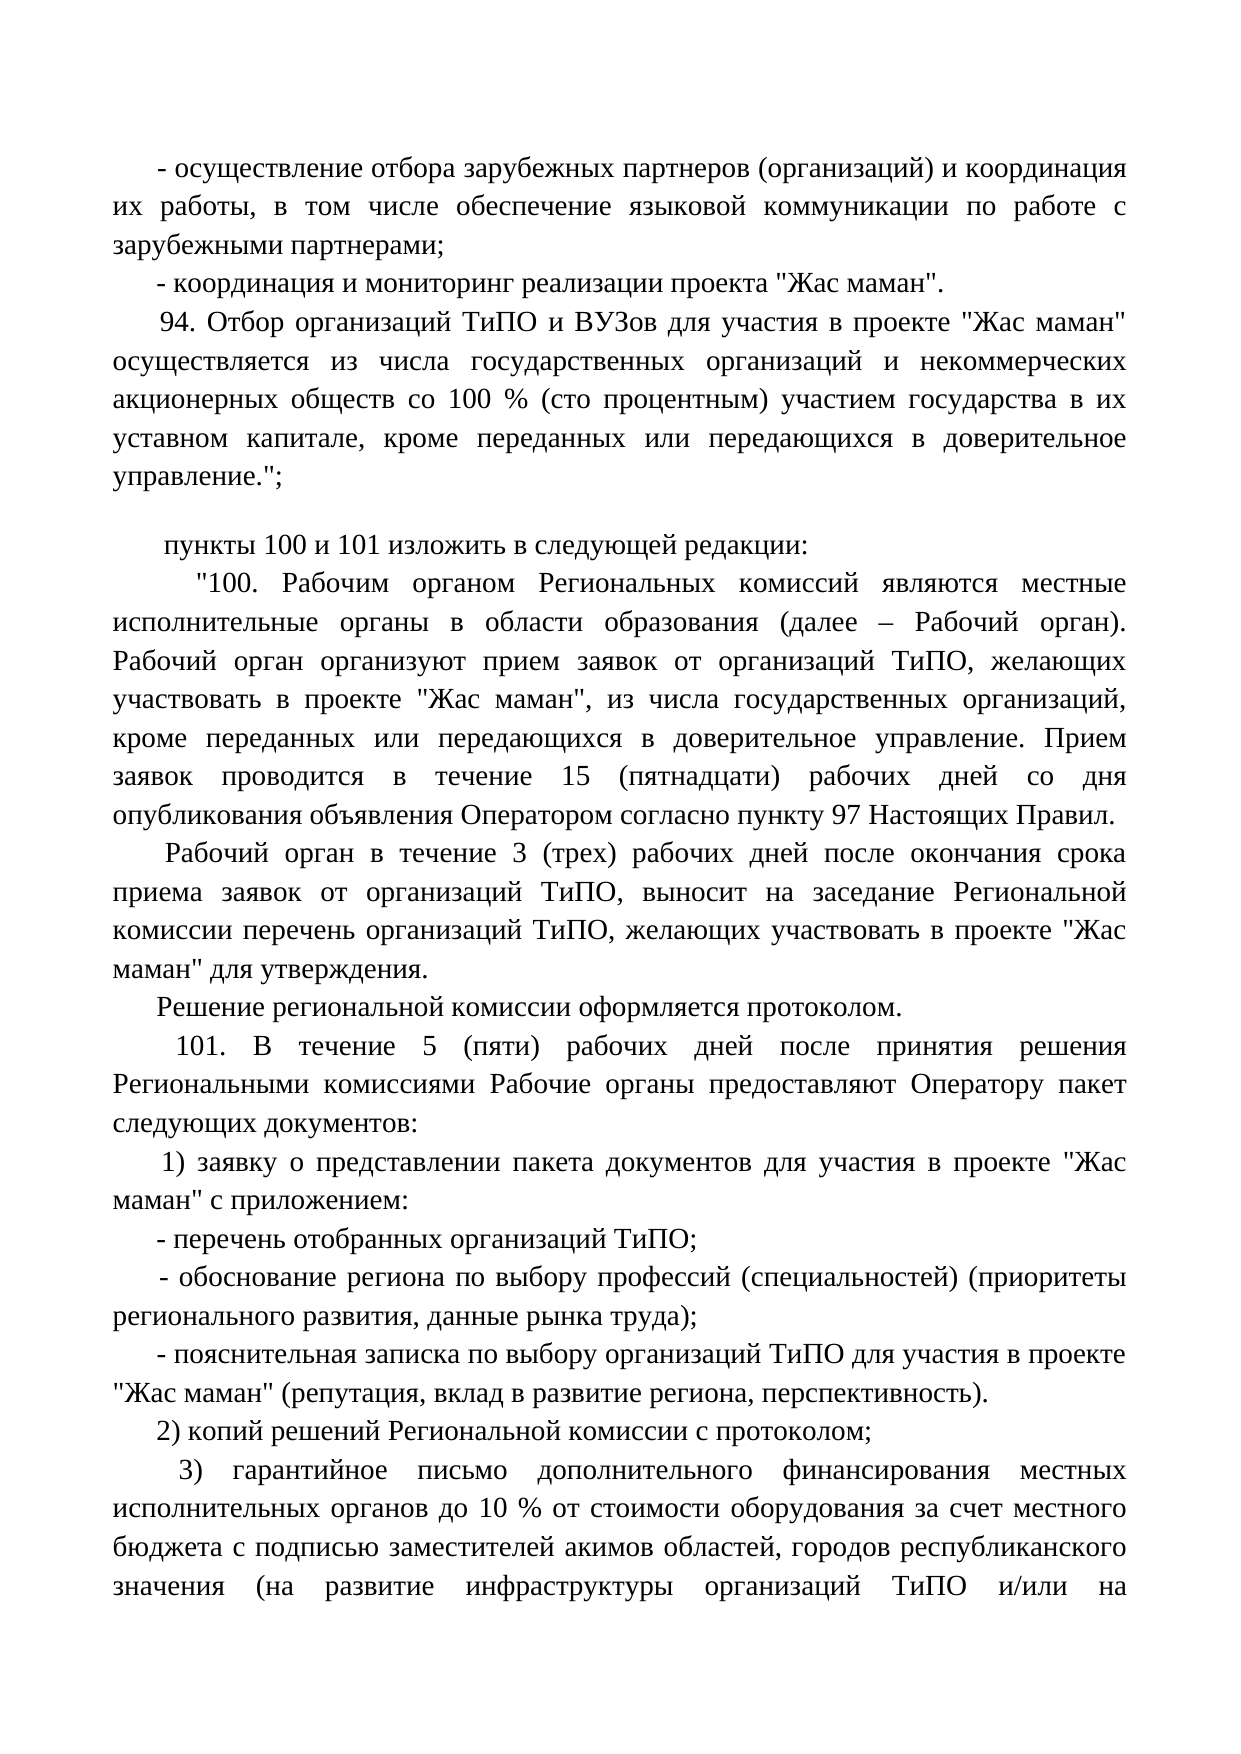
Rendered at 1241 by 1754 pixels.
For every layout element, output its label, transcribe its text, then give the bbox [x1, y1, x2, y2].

text 1) заявку о представлении пакета документов для участия в проекте "Жас маман" с приложением: [112, 1144, 1128, 1216]
text - пояснительная записка по выбору организаций ТиПО для участия в проекте "Жас маман" (репутация, вклад в развитие региона, перспективность). [112, 1336, 1128, 1408]
text - осуществление отбора зарубежных партнеров (организаций) и координация их работы, в том числе обеспечение языковой коммуникации по работе с зарубежными партнерами; [112, 150, 1128, 261]
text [112, 1452, 1128, 1601]
text 94. Отбор организаций ТиПО и ВУЗов для участия в проекте "Жас маман" осуществляется из числа государственных организаций и некоммерческих акционерных обществ со 100 % (сто процентным) участием государства в их уставном капитале, кроме переданных или передающихся в доверительное управление."; [112, 304, 1128, 492]
text "100. Рабочим органом Региональных комиссий являются местные исполнительные органы в области образования (далее – Рабочий орган). Рабочий орган организуют прием заявок от организаций ТиПО, желающих участвовать в проекте "Жас маман", из числа государственных организаций, кроме переданных или передающихся в доверительное управление. Прием заявок проводится в течение 15 (пятнадцати) рабочих дней со дня опубликования объявления Оператором согласно пункту 97 Настоящих Правил. [112, 566, 1128, 830]
text 101. В течение 5 (пяти) рабочих дней после принятия решения Региональными комиссиями Рабочие органы предоставляют Оператору пакет следующих документов: [112, 1028, 1128, 1139]
text - перечень отобранных организаций ТиПО; [112, 1221, 1128, 1254]
text - обоснование региона по выбору профессий (специальностей) (приоритеты регионального развития, данные рынка труда); [112, 1259, 1128, 1331]
text - координация и мониторинг реализации проекта "Жас маман". [112, 266, 1128, 299]
text Решение региональной комиссии оформляется протоколом. [112, 989, 1128, 1023]
text 2) копий решений Региональной комиссии с протоколом; [112, 1413, 1128, 1447]
text Рабочий орган в течение 3 (трех) рабочих дней после окончания срока приема заявок от организаций ТиПО, выносит на заседание Региональной комиссии перечень организаций ТиПО, желающих участвовать в проекте "Жас маман" для утверждения. [112, 835, 1128, 984]
text пункты 100 и 101 изложить в следующей редакции: [112, 527, 1128, 561]
